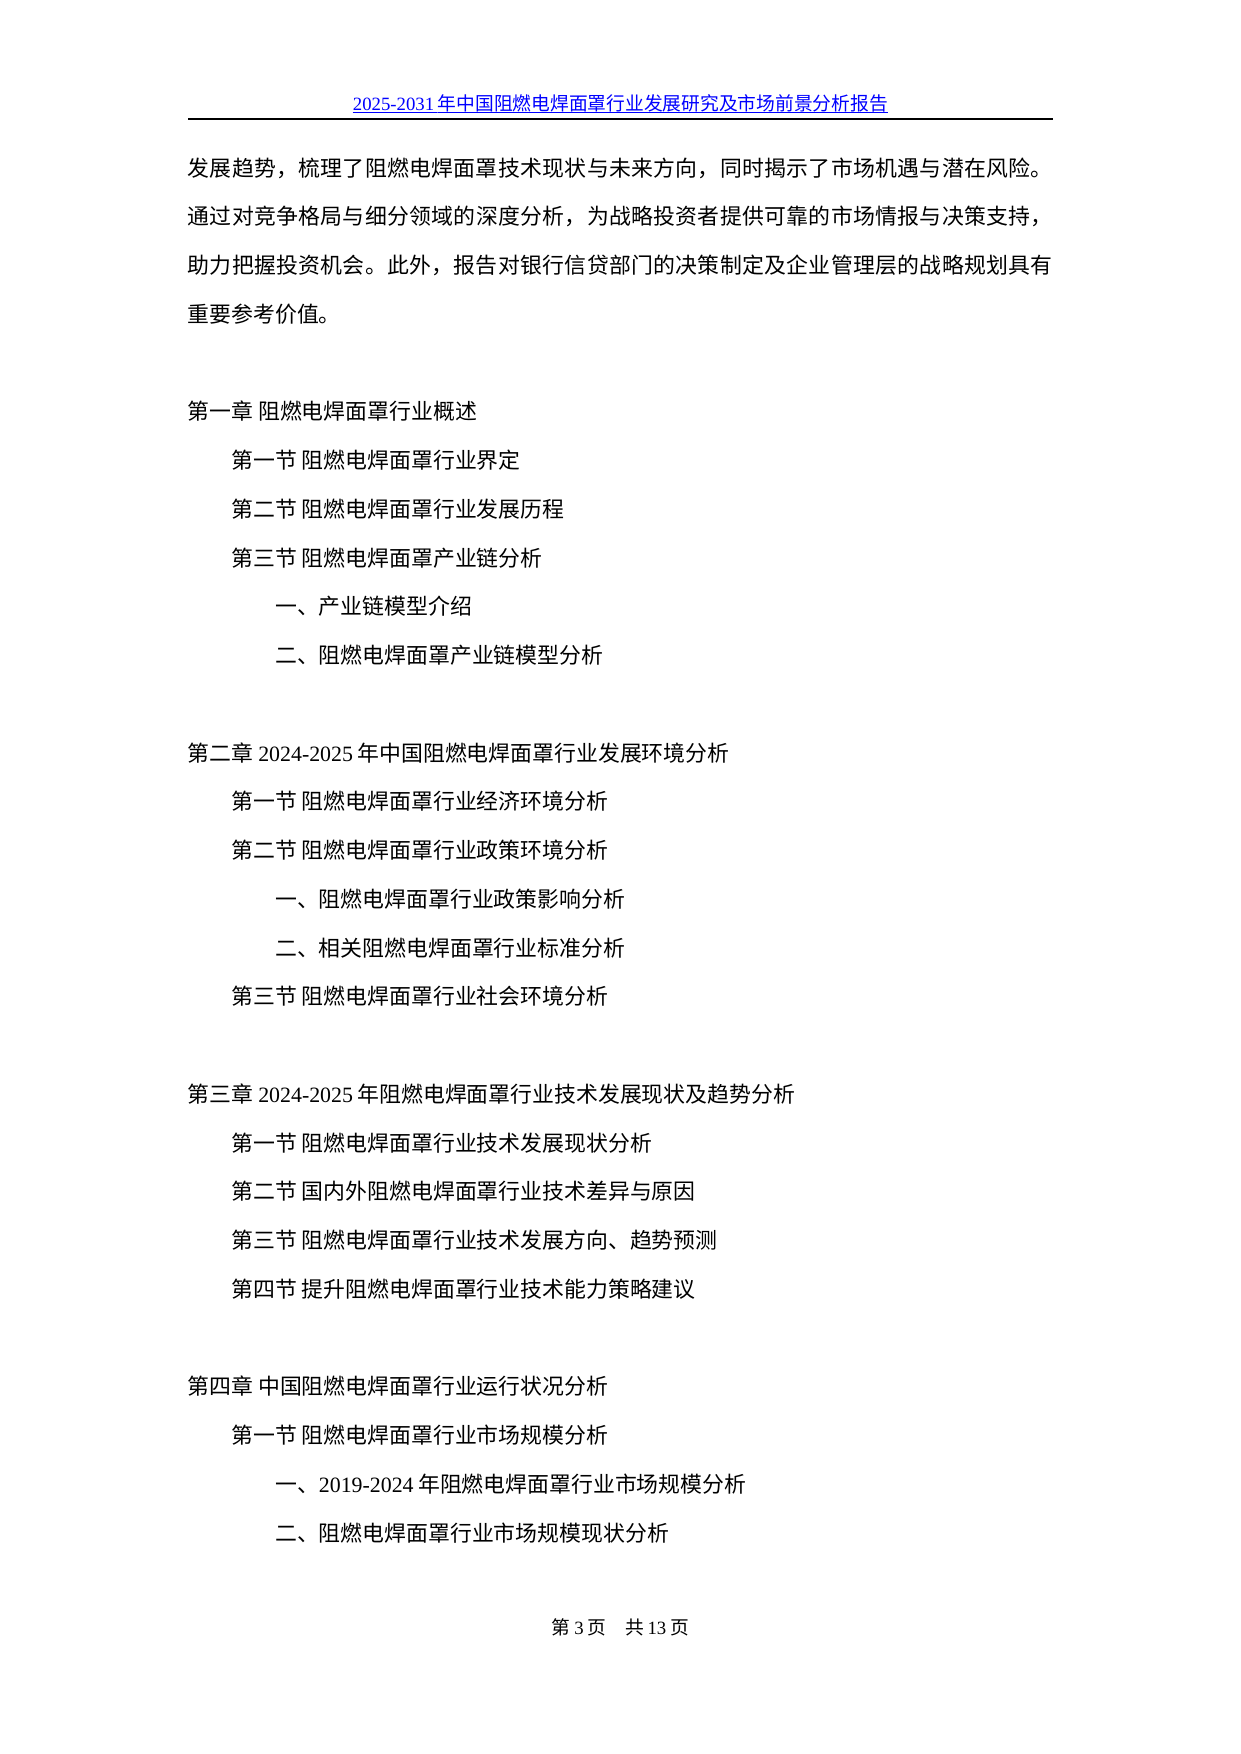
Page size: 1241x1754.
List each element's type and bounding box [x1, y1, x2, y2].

text [187, 150, 1053, 1548]
